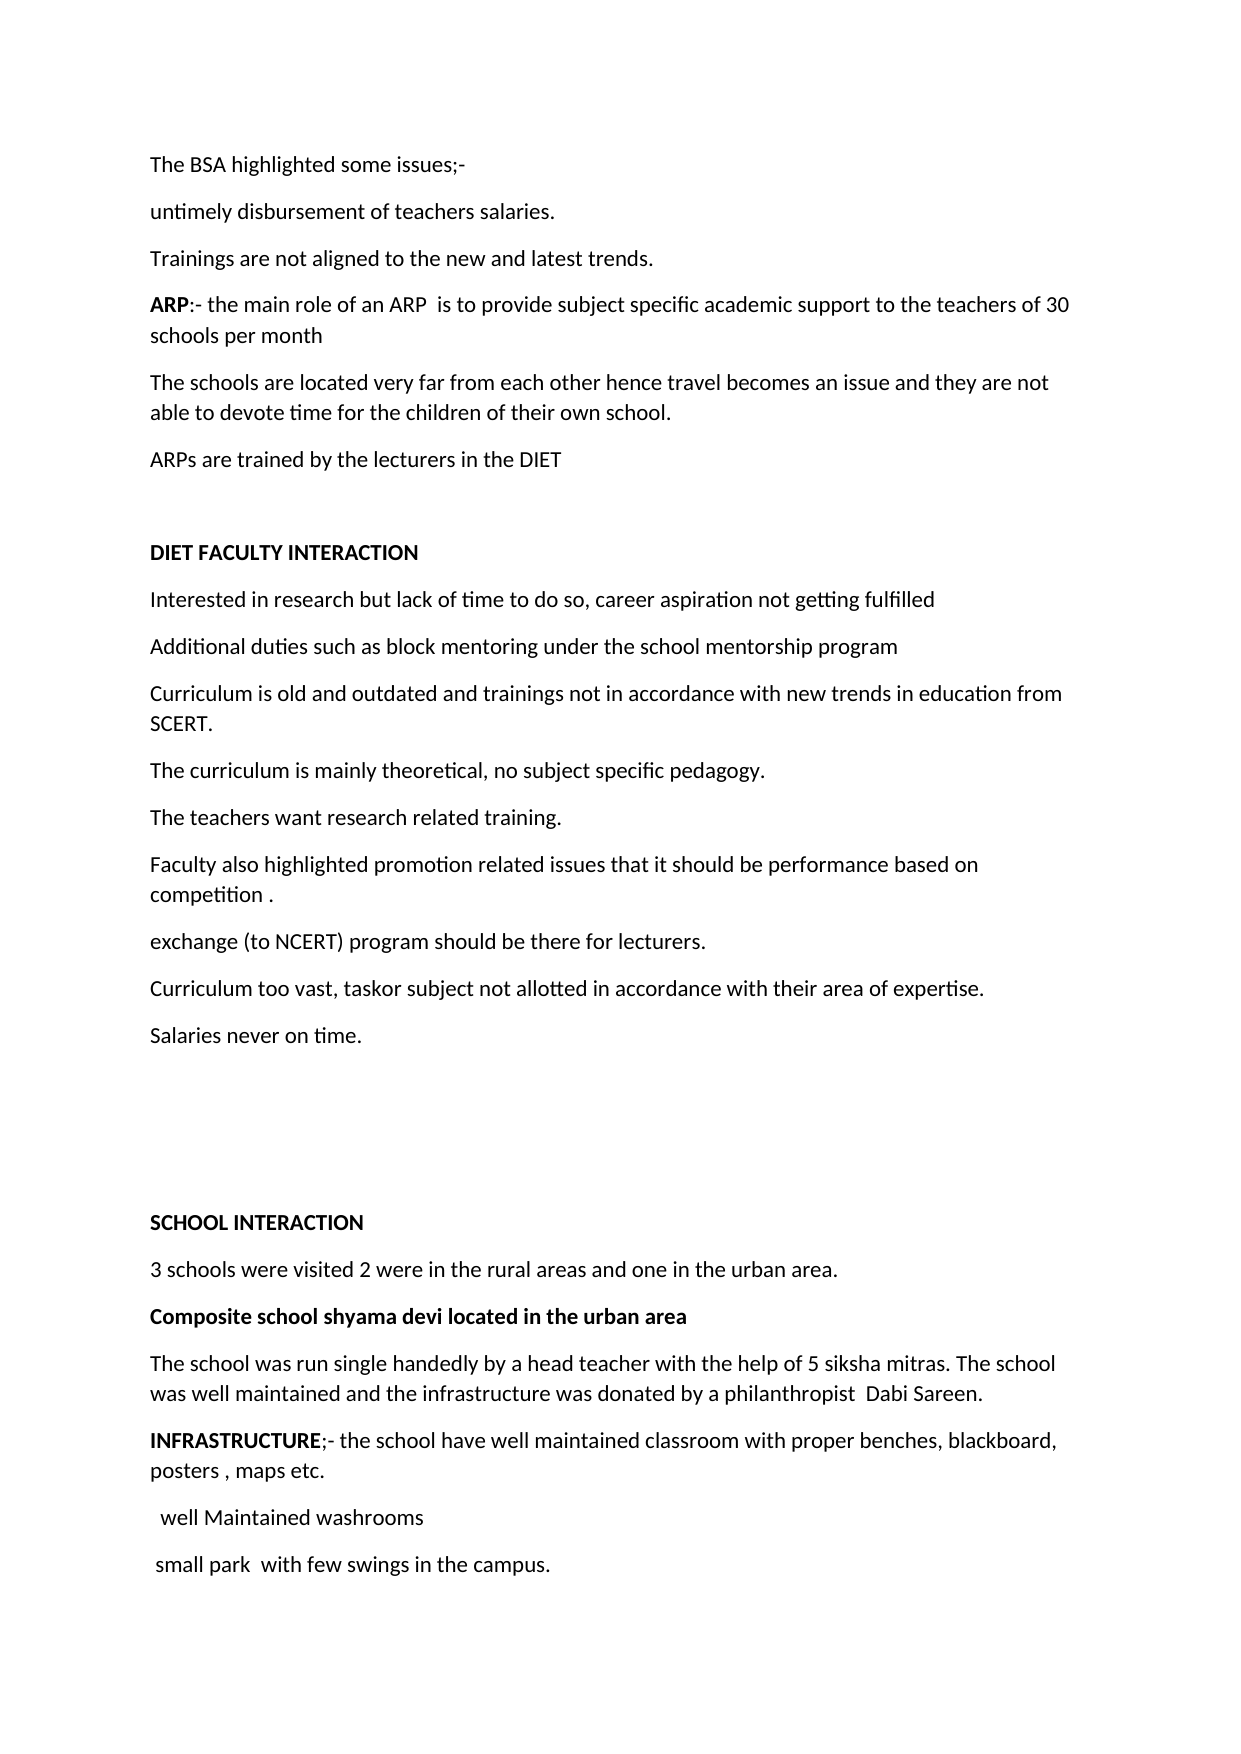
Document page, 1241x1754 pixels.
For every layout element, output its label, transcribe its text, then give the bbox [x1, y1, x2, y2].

text small park with few swings in the campus. [150, 1550, 1090, 1578]
text The teachers want research related training. [150, 803, 1090, 831]
text The schools are located very far from each other hence travel becomes an issue and they are not able to devote time for the children of their own school. [150, 368, 1090, 426]
text untimely disbursement of teachers salaries. [150, 197, 1090, 225]
text Faculty also highlighted promotion related issues that it should be performance based on competition . [150, 850, 1090, 908]
text Trainings are not aligned to the new and latest trends. [150, 244, 1090, 272]
text Additional duties such as block mentoring under the school mentorship program [150, 632, 1090, 660]
text Curriculum is old and outdated and trainings not in accordance with new trends in education from SCERT. [150, 679, 1090, 737]
text Curriculum too vast, taskor subject not allotted in accordance with their area of expertise. [150, 974, 1090, 1002]
text well Maintained washrooms [150, 1503, 1090, 1531]
text INFRASTRUCTURE;- the school have well maintained classroom with proper benches, blackboard, posters , maps etc. [150, 1426, 1090, 1484]
text The BSA highlighted some issues;- [150, 150, 1090, 178]
text ARPs are trained by the lecturers in the DIET [150, 445, 1090, 473]
text SCHOOL INTERACTION [150, 1208, 1090, 1236]
text exchange (to NCERT) program should be there for lecturers. [150, 927, 1090, 955]
text ARP:- the main role of an ARP is to provide subject specific academic support to the teachers of 30 schools per month [150, 291, 1090, 349]
text Salaries never on time. [150, 1021, 1090, 1049]
text 3 schools were visited 2 were in the rural areas and one in the urban area. [150, 1255, 1090, 1283]
text Composite school shyama devi located in the urban area [150, 1302, 1090, 1330]
text The curriculum is mainly theoretical, no subject specific pedagogy. [150, 756, 1090, 784]
text The school was run single handedly by a head teacher with the help of 5 siksha mitras. The school was well maintained and the infrastructure was donated by a philanthropist Dabi Sareen. [150, 1349, 1090, 1407]
text DIET FACULTY INTERACTION [150, 538, 1090, 567]
text Interested in research but lack of time to do so, career aspiration not getting fulfilled [150, 585, 1090, 613]
